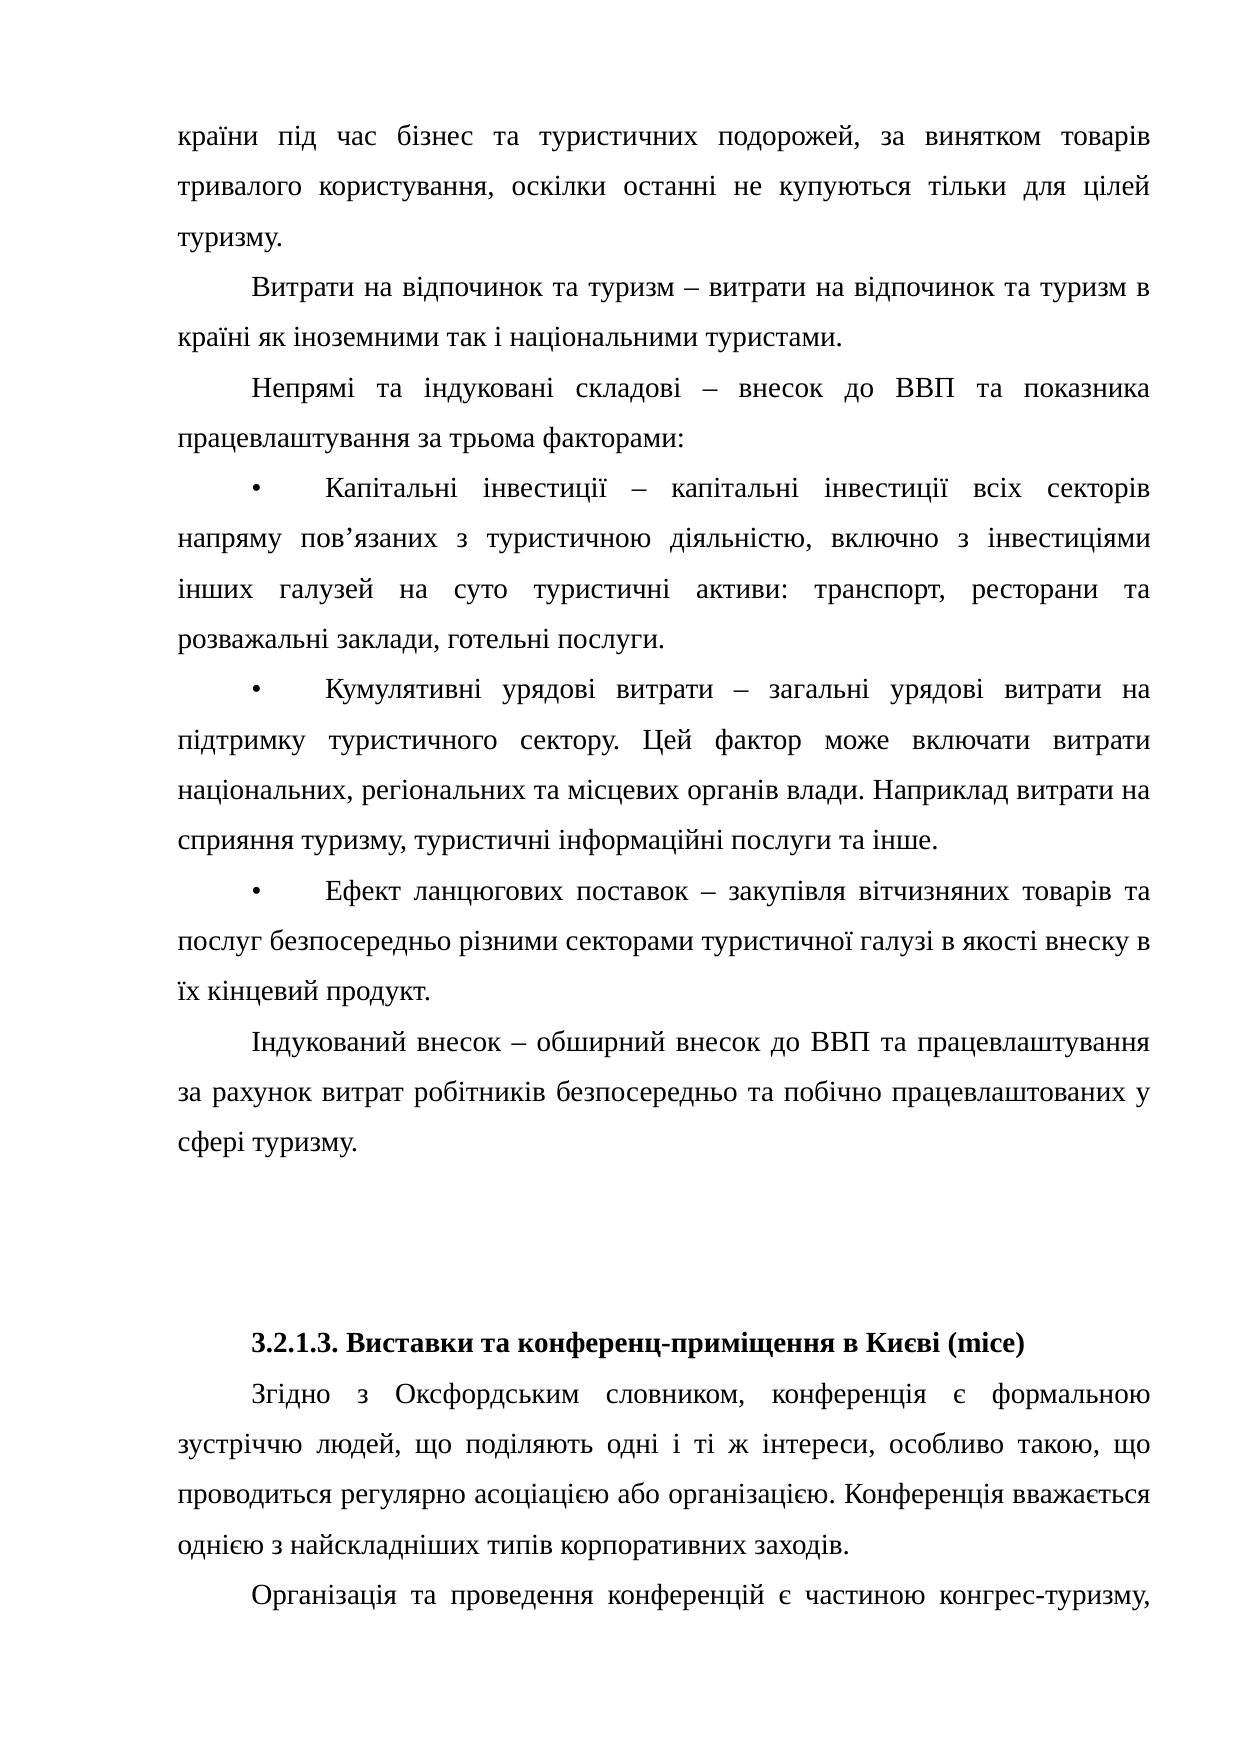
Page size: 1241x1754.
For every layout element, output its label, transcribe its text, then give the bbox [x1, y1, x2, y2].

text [177, 118, 1152, 252]
text Згідно з Оксфордським словником, конференція є формальною зустріччю людей, що поділяють одні і ті ж інтереси, особливо такою, що проводиться регулярно асоціацією або організацією. Конференція вважається однією з найскладніших типів корпоративних заходів. [177, 1376, 1152, 1560]
text 3.2.1.3. Виставки та конференц-приміщення в Києві (mice) [177, 1326, 1152, 1359]
text Витрати на відпочинок та туризм – витрати на відпочинок та туризм в країні як іноземними так і національними туристами. [177, 269, 1152, 353]
text • Капітальні інвестиції – капітальні інвестиції всіх секторів напряму пов’язаних з туристичною діяльністю, включно з інвестиціями інших галузей на суто туристичні активи: транспорт, ресторани та розважальні заклади, готельні послуги. [177, 470, 1152, 655]
text Індукований внесок – обширний внесок до ВВП та працевлаштування за рахунок витрат робітників безпосередньо та побічно працевлаштованих у сфері туризму. [177, 1024, 1152, 1158]
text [177, 1577, 1152, 1611]
text • Кумулятивні урядові витрати – загальні урядові витрати на підтримку туристичного сектору. Цей фактор може включати витрати національних, регіональних та місцевих органів влади. Наприклад витрати на сприяння туризму, туристичні інформаційні послуги та інше. [177, 672, 1152, 856]
text Непрямі та індуковані складові – внесок до ВВП та показника працевлаштування за трьома факторами: [177, 370, 1152, 453]
text • Ефект ланцюгових поставок – закупівля вітчизняних товарів та послуг безпосередньо різними секторами туристичної галузі в якості внеску в їх кінцевий продукт. [177, 873, 1152, 1007]
